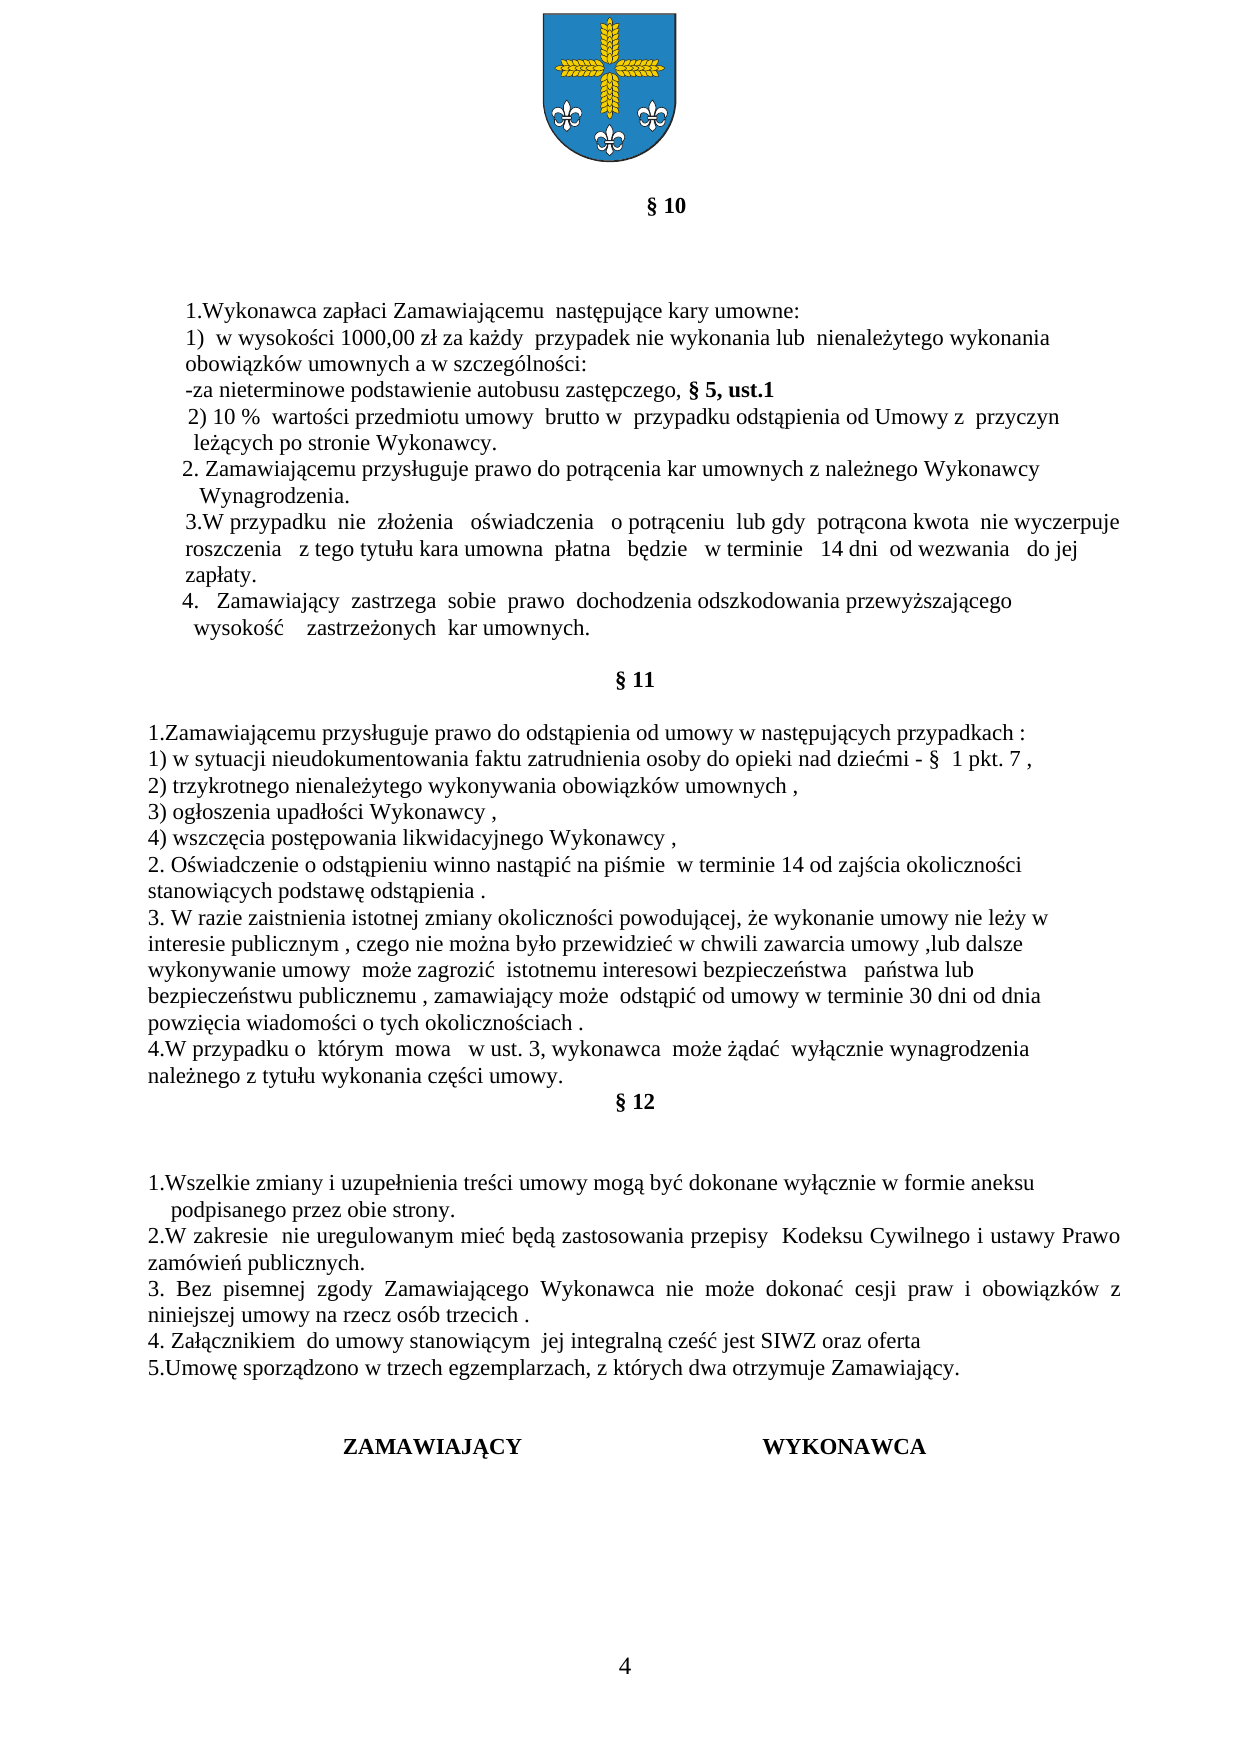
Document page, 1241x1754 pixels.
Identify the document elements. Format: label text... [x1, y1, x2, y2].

text 4) wszczęcia postępowania likwidacyjnego Wykonawcy , [148, 824, 1122, 851]
text 4. Załącznikiem do umowy stanowiącym jej integralną cześć jest SIWZ oraz oferta [148, 1328, 1122, 1354]
text 2) trzykrotnego nienależytego wykonywania obowiązków umownych , [148, 772, 1122, 798]
text 3. Bez pisemnej zgody Zamawiającego Wykonawca nie może dokonać cesji praw i obowiązków z niniejszej umowy na rzecz osób trzecich . [148, 1275, 1122, 1328]
text podpisanego przez obie strony. [148, 1196, 1122, 1222]
text ZAMAWIAJĄCY WYKONAWCA [148, 1433, 1122, 1459]
text wysokość zastrzeżonych kar umownych. [148, 614, 1122, 640]
text 1.Wykonawca zapłaci Zamawiającemu następujące kary umowne: [185, 297, 1122, 324]
list § 10 [210, 192, 1122, 218]
text 1) w wysokości 1000,00 zł za każdy przypadek nie wykonania lub nienależytego wykonania obowiązków umownych a w szczególności: [185, 324, 1122, 376]
text 3) ogłoszenia upadłości Wykonawcy , [148, 798, 1122, 824]
text 1) w sytuacji nieudokumentowania faktu zatrudnienia osoby do opieki nad dziećmi - § 1 pkt. 7 , [148, 745, 1122, 772]
text 2) 10 % wartości przedmiotu umowy brutto w przypadku odstąpienia od Umowy z przyczyn [148, 403, 1122, 429]
text -za nieterminowe podstawienie autobusu zastępczego, § 5, ust.1 [185, 376, 1122, 403]
text 3. W razie zaistnienia istotnej zmiany okoliczności powodującej, że wykonanie umowy nie leży w interesie publicznym , czego nie można było przewidzieć w chwili zawarcia umowy ,lub dalsze wykonywanie umowy może zagrozić istotnemu interesowi bezpieczeństwa państwa lub bezpieczeństwu publicznemu , zamawiający może odstąpić od umowy w terminie 30 dni od dnia powzięcia wiadomości o tych okolicznościach . [148, 903, 1122, 1035]
text leżących po stronie Wykonawcy. [148, 429, 1122, 456]
text § 11 [148, 666, 1122, 693]
text 2. Oświadczenie o odstąpieniu winno nastąpić na piśmie w terminie 14 od zajścia okoliczności stanowiących podstawę odstąpienia . [148, 851, 1122, 903]
text 2.W zakresie nie uregulowanym mieć będą zastosowania przepisy Kodeksu Cywilnego i ustawy Prawo zamówień publicznych. [148, 1222, 1122, 1275]
text Wynagrodzenia. [148, 482, 1122, 508]
text 5.Umowę sporządzono w trzech egzemplarzach, z których dwa otrzymuje Zamawiający. [148, 1354, 1122, 1380]
text 2. Zamawiającemu przysługuje prawo do potrącenia kar umownych z należnego Wykonawcy [148, 456, 1122, 482]
text 4. Zamawiający zastrzega sobie prawo dochodzenia odszkodowania przewyższającego [148, 587, 1122, 614]
text 1.Wszelkie zmiany i uzupełnienia treści umowy mogą być dokonane wyłącznie w formie aneksu [148, 1169, 1122, 1196]
text 1.Zamawiającemu przysługuje prawo do odstąpienia od umowy w następujących przypadkach : [148, 719, 1122, 745]
text 3.W przypadku nie złożenia oświadczenia o potrąceniu lub gdy potrącona kwota nie wyczerpuje roszczenia z tego tytułu kara umowna płatna będzie w terminie 14 dni od wezwania do jej zapłaty. [185, 508, 1122, 587]
text 4.W przypadku o którym mowa w ust. 3, wykonawca może żądać wyłącznie wynagrodzenia należnego z tytułu wykonania części umowy. [148, 1035, 1122, 1088]
text § 12 [148, 1088, 1122, 1114]
